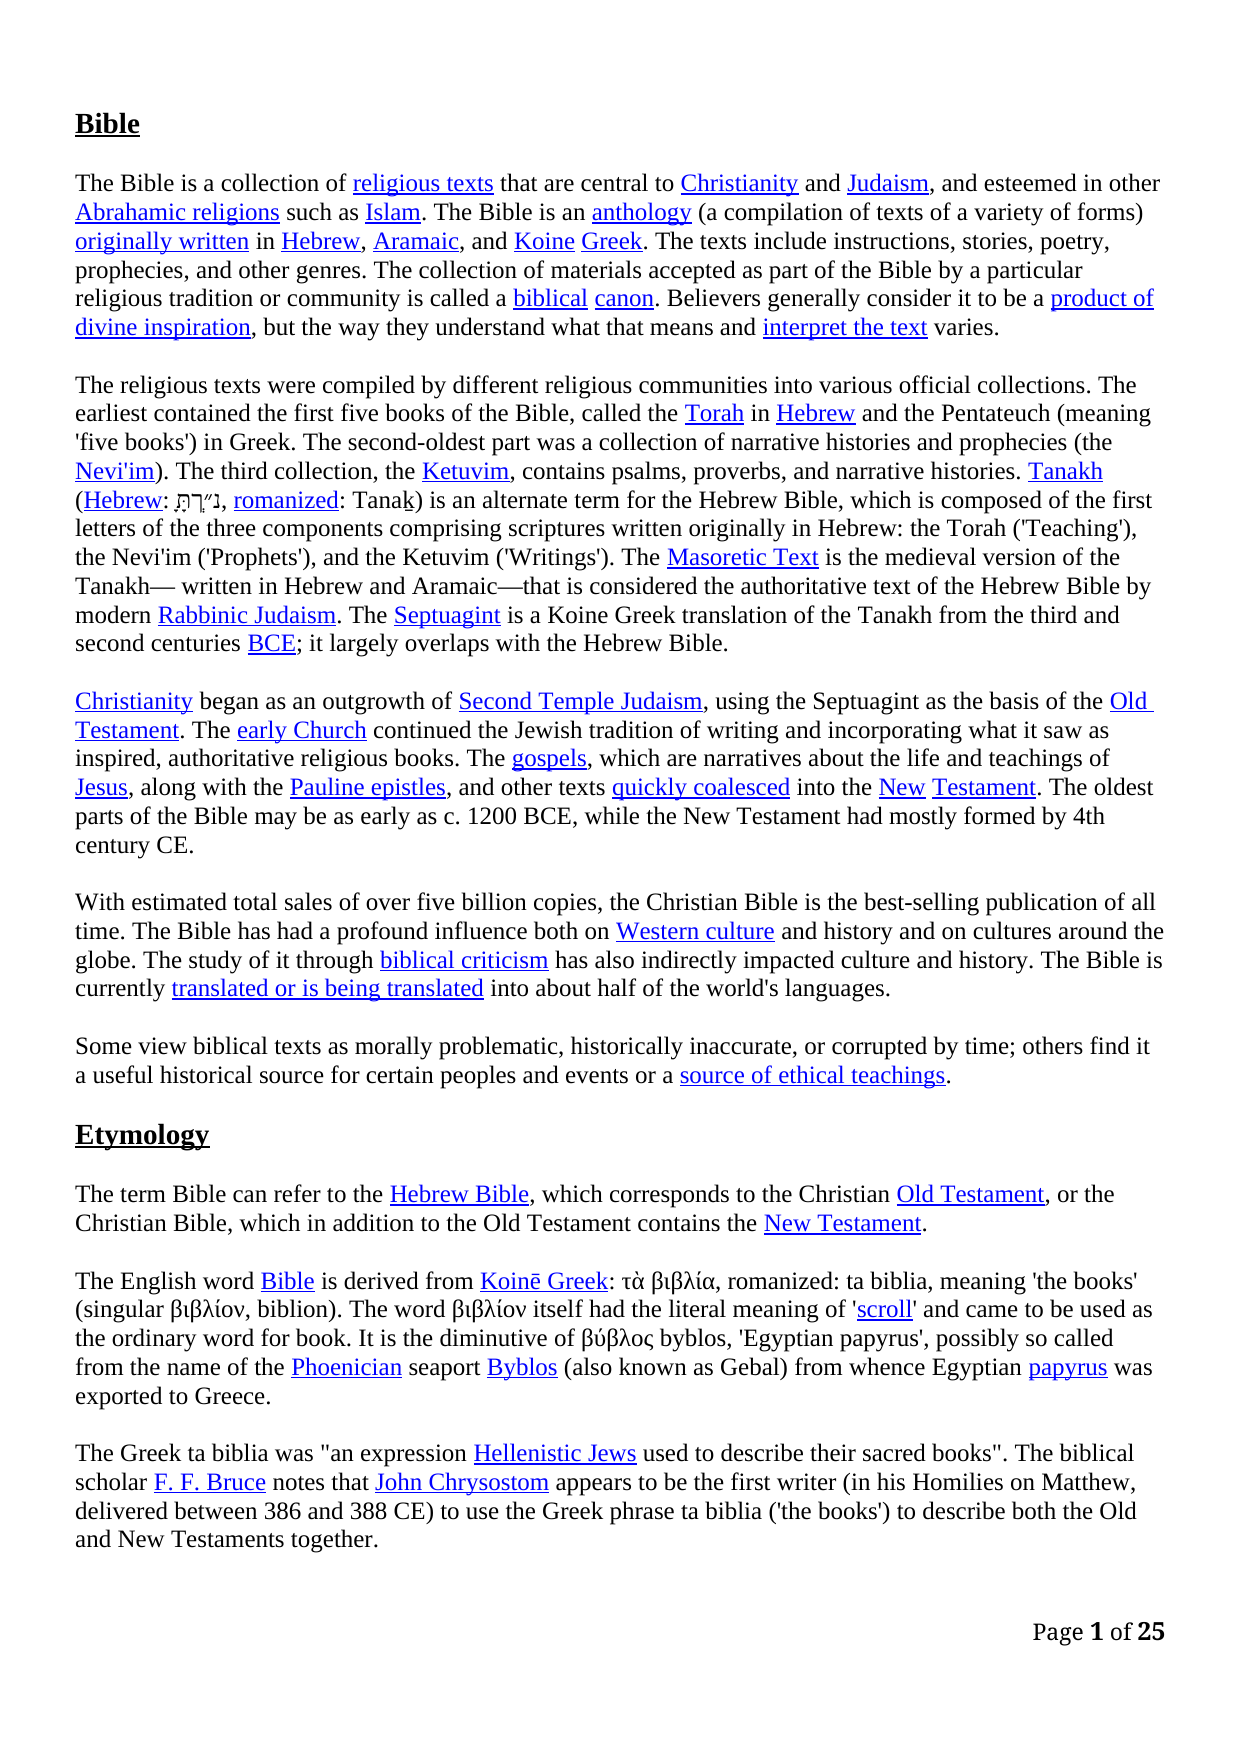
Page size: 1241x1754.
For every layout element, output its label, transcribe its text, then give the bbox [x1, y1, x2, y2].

text With estimated total sales of over five billion copies, the Christian Bible is the best-selling publication of all time. The Bible has had a profound influence both on Western culture and history and on cultures around the globe. The study of it through biblical criticism has also indirectly impacted culture and history. The Bible is currently translated or is being translated into about half of the world's languages. [75, 887, 1165, 1002]
text The Greek ta biblia was "an expression Hellenistic Jews used to describe their sacred books". The biblical scholar F. F. Bruce notes that John Chrysostom appears to be the first writer (in his Homilies on Matthew, delivered between 386 and 388 CE) to use the Greek phrase ta biblia ('the books') to describe both the Old and New Testaments together. [75, 1438, 1165, 1553]
text The English word Bible is derived from Koinē Greek: τὰ βιβλία, romanized: ta biblia, meaning 'the books' (singular βιβλίον, biblion). The word βιβλίον itself had the literal meaning of 'scroll' and came to be used as the ordinary word for book. It is the diminutive of βύβλος byblos, 'Egyptian papyrus', possibly so called from the name of the Phoenician seaport Byblos (also known as Gebal) from whence Egyptian papyrus was exported to Greece. [75, 1266, 1165, 1409]
text Etymology [75, 1117, 1165, 1151]
text Some view biblical texts as morally problematic, historically inaccurate, or corrupted by time; others find it a useful historical source for certain peoples and events or a source of ethical teachings. [75, 1031, 1165, 1088]
text Christianity began as an outgrowth of Second Temple Judaism, using the Septuagint as the basis of the Old Testament. The early Church continued the Jewish tradition of writing and incorporating what it saw as inspired, authoritative religious books. The gospels, which are narratives about the life and teachings of Jesus, along with the Pauline epistles, and other texts quickly coalesced into the New Testament. The oldest parts of the Bible may be as early as c. 1200 BCE, while the New Testament had mostly formed by 4th century CE. [75, 686, 1165, 858]
text The Bible is a collection of religious texts that are central to Christianity and Judaism, and esteemed in other Abrahamic religions such as Islam. The Bible is an anthology (a compilation of texts of a variety of forms) originally written in Hebrew, Aramaic, and Koine Greek. The texts include instructions, stories, poetry, prophecies, and other genres. The collection of materials accepted as part of the Bible by a particular religious tradition or community is called a biblical canon. Believers generally consider it to be a product of divine inspiration, but the way they understand what that means and interpret the text varies. [75, 168, 1165, 341]
text The term Bible can refer to the Hebrew Bible, which corresponds to the Christian Old Testament, or the Christian Bible, which in addition to the Old Testament contains the New Testament. [75, 1179, 1165, 1237]
text The religious texts were compiled by different religious communities into various official collections. The earliest contained the first five books of the Bible, called the Torah in Hebrew and the Pentateuch (meaning 'five books') in Greek. The second-oldest part was a collection of narrative histories and prophecies (the Nevi'im). The third collection, the Ketuvim, contains psalms, proverbs, and narrative histories. Tanakh (Hebrew: ָנ״ְךתָּ, romanized: Tanaḵ) is an alternate term for the Hebrew Bible, which is composed of the first letters of the three components comprising scriptures written originally in Hebrew: the Torah ('Teaching'), the Nevi'im ('Prophets'), and the Ketuvim ('Writings'). The Masoretic Text is the medieval version of the Tanakh— written in Hebrew and Aramaic—that is considered the authoritative text of the Hebrew Bible by modern Rabbinic Judaism. The Septuagint is a Koine Greek translation of the Tanakh from the third and second centuries BCE; it largely overlaps with the Hebrew Bible. [75, 370, 1165, 657]
text Bible [75, 106, 1165, 140]
